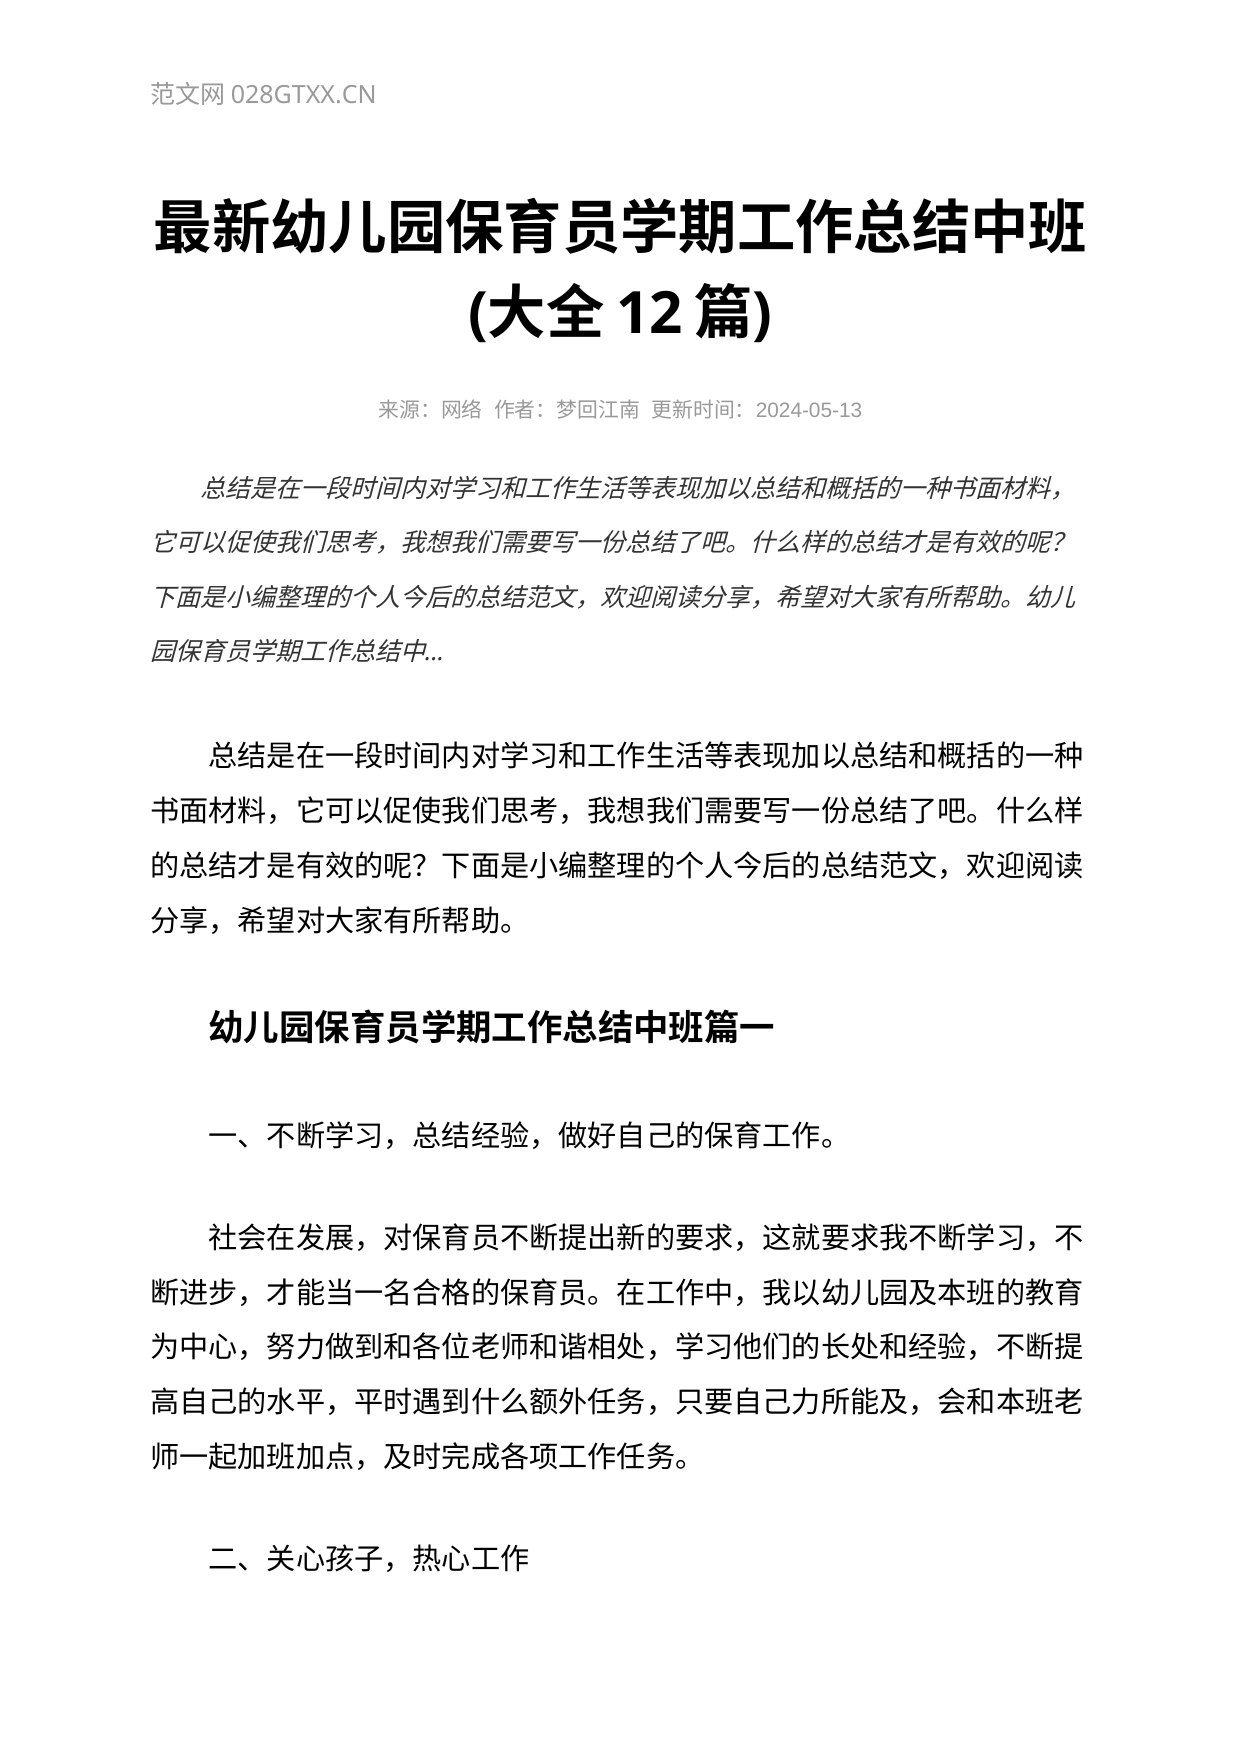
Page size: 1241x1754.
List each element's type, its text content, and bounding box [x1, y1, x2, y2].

text 来源：网络 作者：梦回江南 更新时间：2024-05-13 [150, 397, 1090, 421]
text 总结是在一段时间内对学习和工作生活等表现加以总结和概括的一种书面材料，它可以促使我们思考，我想我们需要写一份总结了吧。什么样的总结才是有效的呢？下面是小编整理的个人今后的总结范文，欢迎阅读分享，希望对大家有所帮助。 [150, 733, 1090, 939]
text 社会在发展，对保育员不断提出新的要求，这就要求我不断学习，不断进步，才能当一名合格的保育员。在工作中，我以幼儿园及本班的教育为中心，努力做到和各位老师和谐相处，学习他们的长处和经验，不断提高自己的水平，平时遇到什么额外任务，只要自己力所能及，会和本班老师一起加班加点，及时完成各项工作任务。 [150, 1214, 1090, 1476]
subtitle 最新幼儿园保育员学期工作总结中班(大全12篇) [150, 181, 1090, 351]
text 二、关心孩子，热心工作 [150, 1536, 1090, 1578]
text 总结是在一段时间内对学习和工作生活等表现加以总结和概括的一种书面材料，它可以促使我们思考，我想我们需要写一份总结了吧。什么样的总结才是有效的呢？下面是小编整理的个人今后的总结范文，欢迎阅读分享，希望对大家有所帮助。幼儿园保育员学期工作总结中... [150, 468, 1090, 668]
text 一、不断学习，总结经验，做好自己的保育工作。 [150, 1112, 1090, 1155]
text 幼儿园保育员学期工作总结中班篇一 [150, 999, 1090, 1050]
